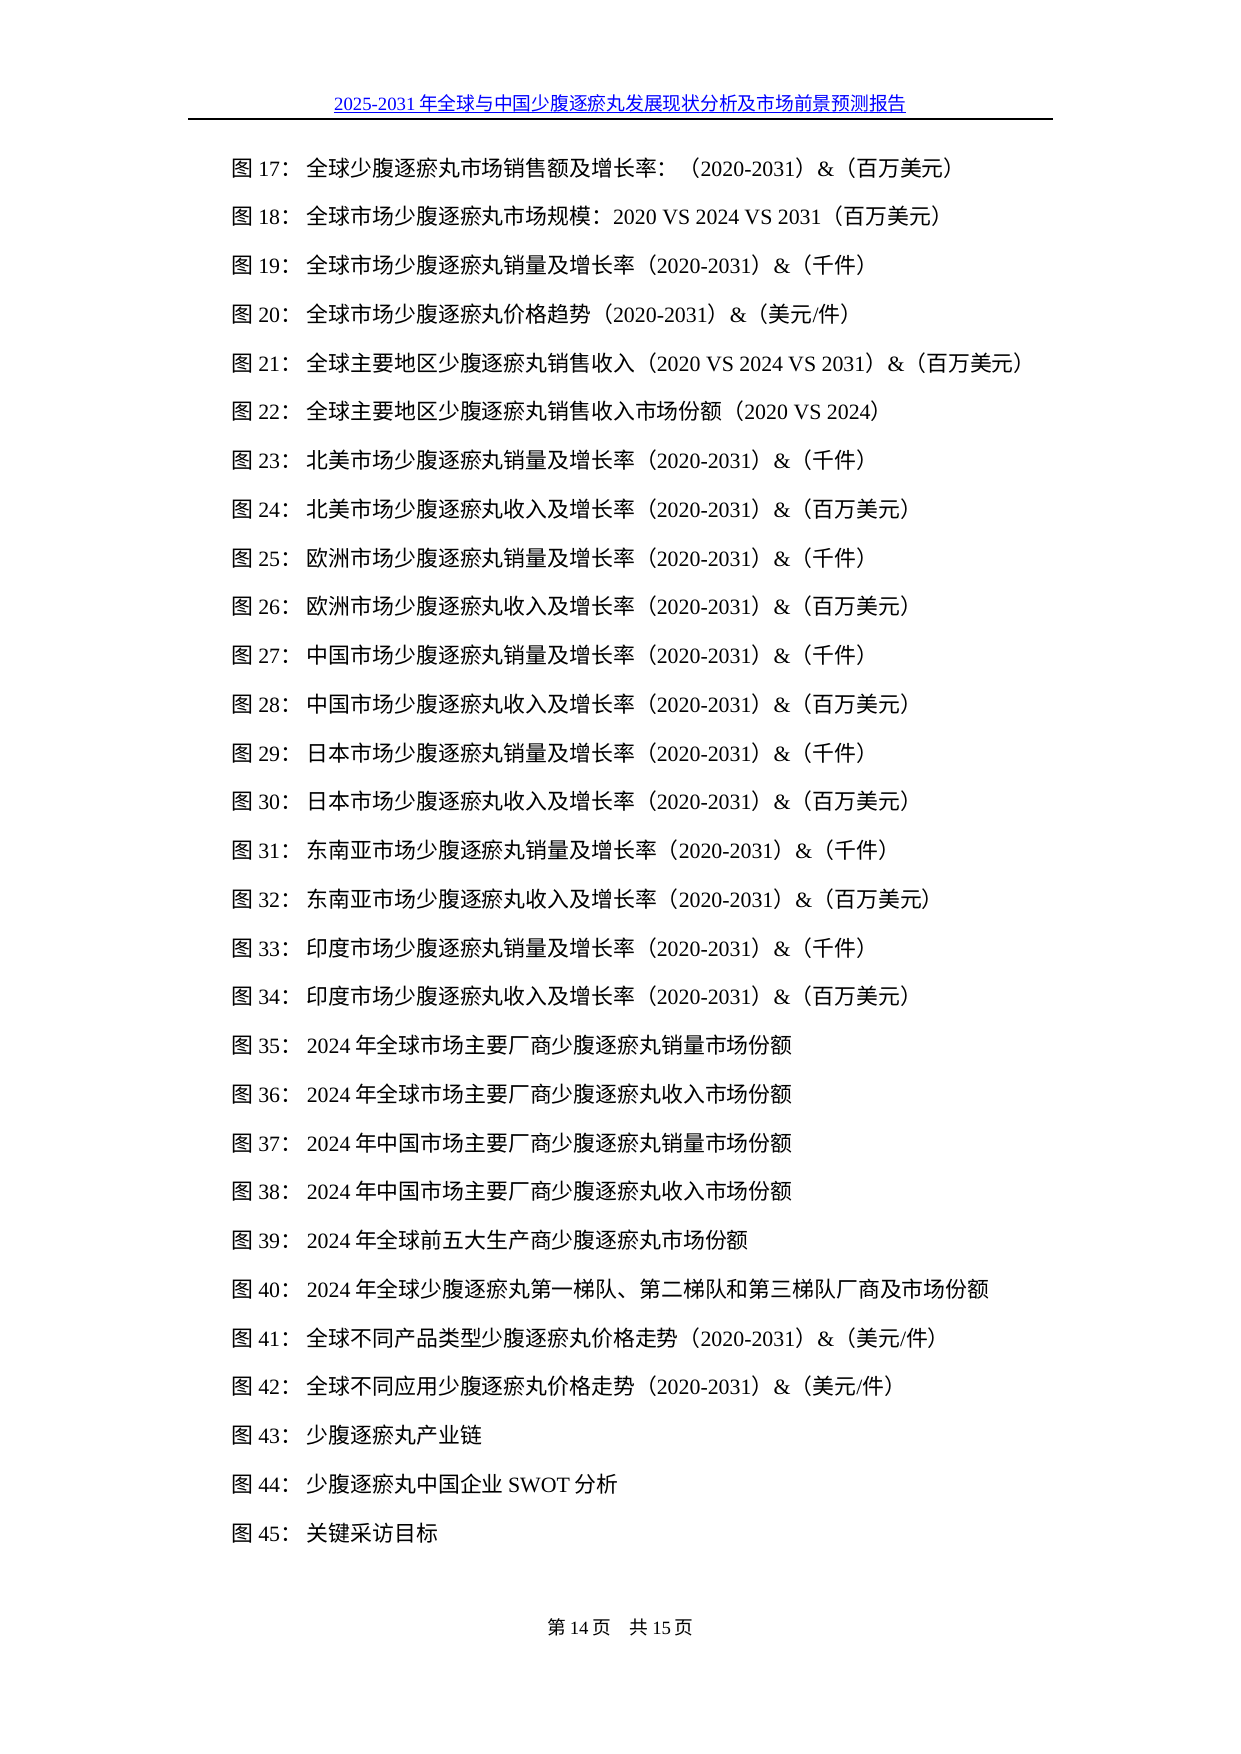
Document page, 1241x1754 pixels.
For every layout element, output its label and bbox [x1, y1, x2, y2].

text [187, 150, 1053, 1548]
